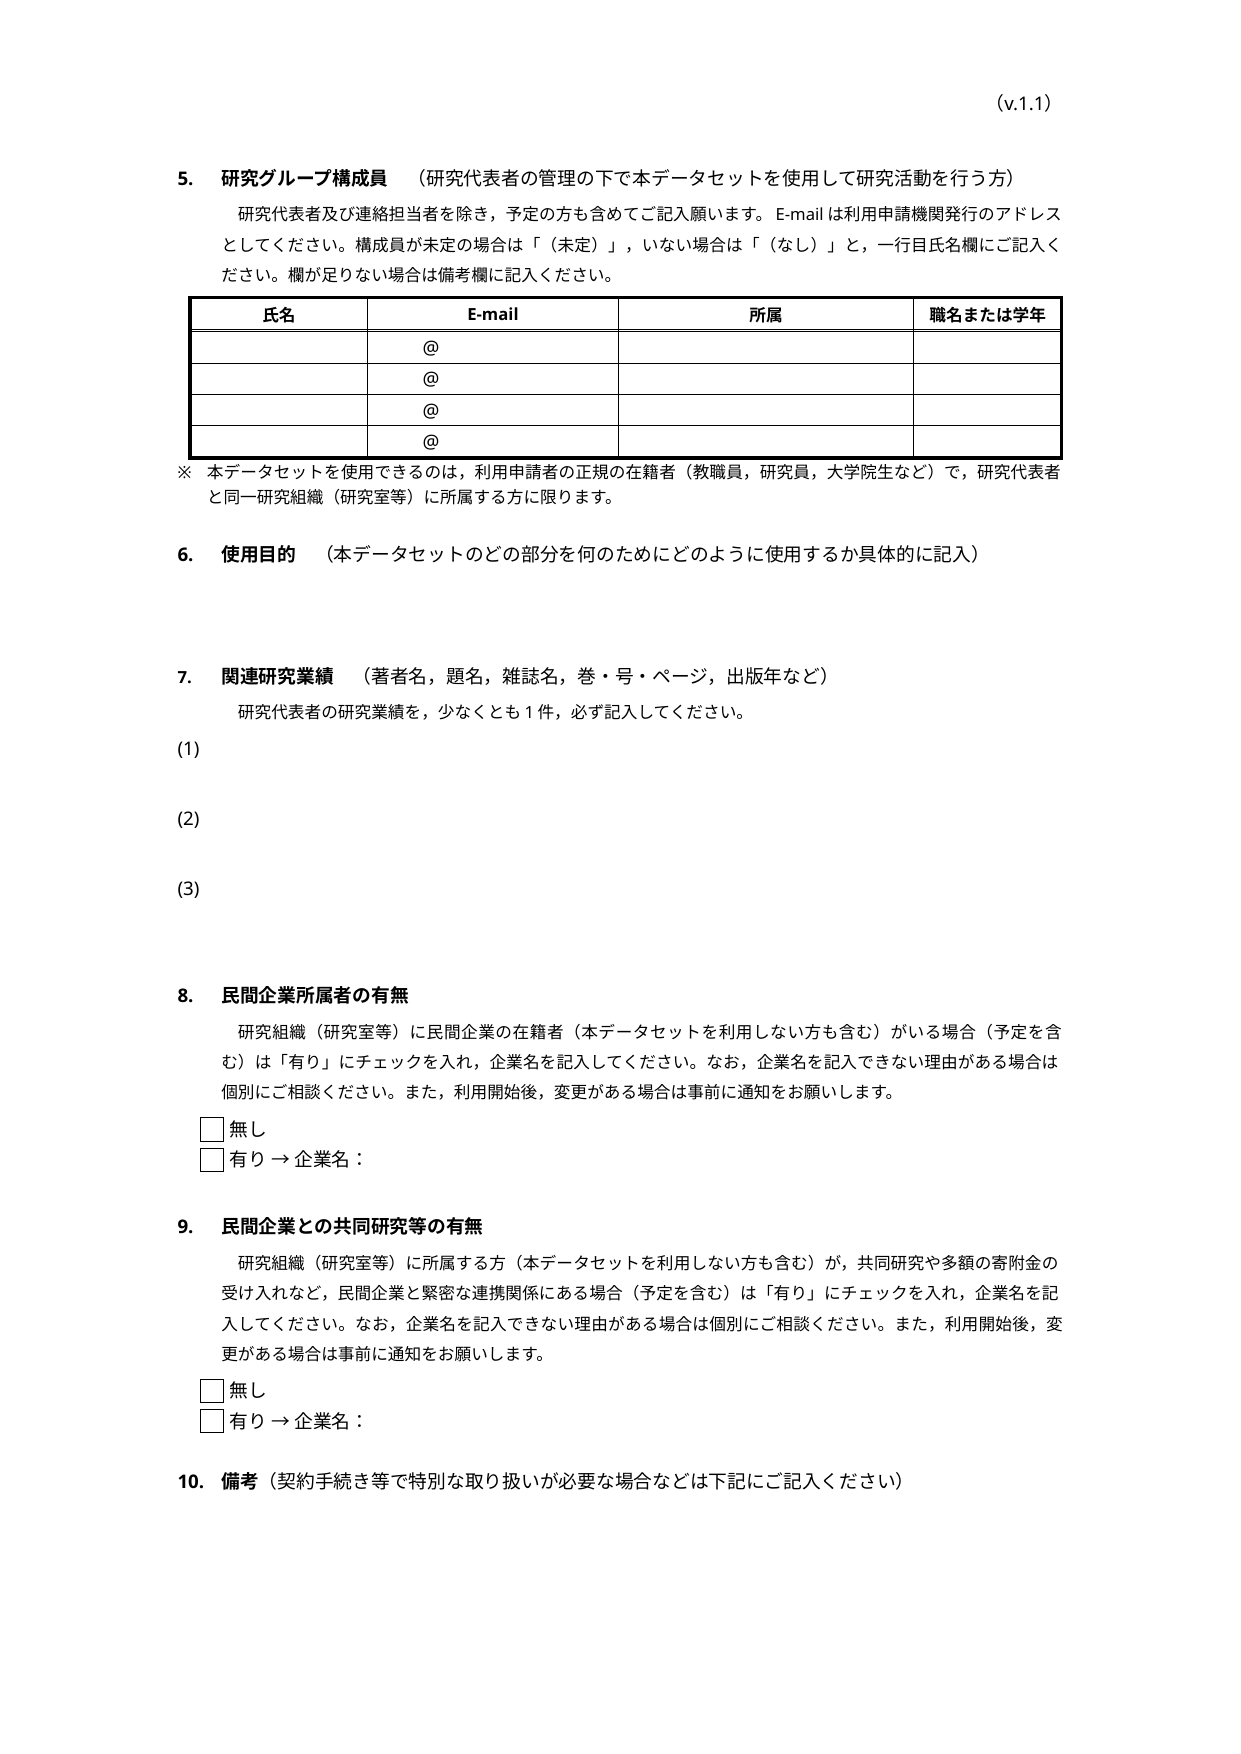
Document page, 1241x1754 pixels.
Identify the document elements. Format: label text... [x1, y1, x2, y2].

table_cell [619, 364, 913, 393]
text 無し [199, 1374, 1063, 1405]
table_cell [192, 426, 367, 456]
table_cell [914, 426, 1060, 456]
text 研究組織（研究室等）に民間企業の在籍者（本データセットを利用しない方も含む）がいる場合（予定を含む）は「有り」にチェックを入れ，企業名を記入してください。なお，企業名を記入できない理由がある場合は個別にご相談ください。また，利用開始後，変更がある場合は事前に通知をお願いします。 [221, 1016, 1063, 1107]
text ※ 本データセットを使用できるのは，利用申請者の正規の在籍者（教職員，研究員，大学院生など）で，研究代表者と同一研究組織（研究室等）に所属する方に限ります。 [177, 459, 1063, 508]
table_header 所属 [619, 299, 913, 329]
list 民間企業所属者の有無 [177, 979, 1063, 1009]
list 民間企業との共同研究等の有無 [177, 1210, 1063, 1241]
text 無し [199, 1113, 1063, 1143]
text 研究代表者の研究業績を，少なくとも1件，必ず記入してください。 [221, 697, 1063, 727]
table_cell [192, 364, 367, 393]
list 使用目的 （本データセットのどの部分を何のためにどのように使用するか具体的に記入） [177, 538, 1063, 569]
table_cell @ [368, 426, 618, 456]
table_header 氏名 [192, 299, 367, 329]
table_header 職名または学年 [914, 299, 1060, 329]
table_cell [192, 395, 367, 425]
table_header E-mail [368, 299, 618, 329]
table_cell [914, 364, 1060, 393]
list 関連研究業績 （著者名，題名，雑誌名，巻・号・ページ，出版年など） [177, 660, 1063, 691]
text 研究組織（研究室等）に所属する方（本データセットを利用しない方も含む）が，共同研究や多額の寄附金の受け入れなど，民間企業と緊密な連携関係にある場合（予定を含む）は「有り」にチェックを入れ，企業名を記入してください。なお，企業名を記入できない理由がある場合は個別にご相談ください。また，利用開始後，変更がある場合は事前に通知をお願いします。 [221, 1247, 1063, 1368]
table_cell [619, 332, 913, 363]
table_cell @ [368, 364, 618, 393]
table_cell [192, 332, 367, 363]
text 有り → 企業名： [199, 1405, 1063, 1435]
list 備考（契約手続き等で特別な取り扱いが必要な場合などは下記にご記入ください） [177, 1466, 1063, 1496]
list 研究グループ構成員 （研究代表者の管理の下で本データセットを使用して研究活動を行う方） [177, 162, 1063, 192]
table_cell @ [368, 332, 618, 363]
text 有り → 企業名： [199, 1143, 1063, 1174]
table_cell [619, 395, 913, 425]
text 研究代表者及び連絡担当者を除き，予定の方も含めてご記入願います。E-mailは利用申請機関発行のアドレスとしてください。構成員が未定の場合は「（未定）」，いない場合は「（なし）」と，一行目氏名欄にご記入ください。欄が足りない場合は備考欄に記入ください。 [221, 198, 1063, 289]
table_cell [914, 395, 1060, 425]
table_cell [914, 332, 1060, 363]
table_cell [619, 426, 913, 456]
table_cell @ [368, 395, 618, 425]
